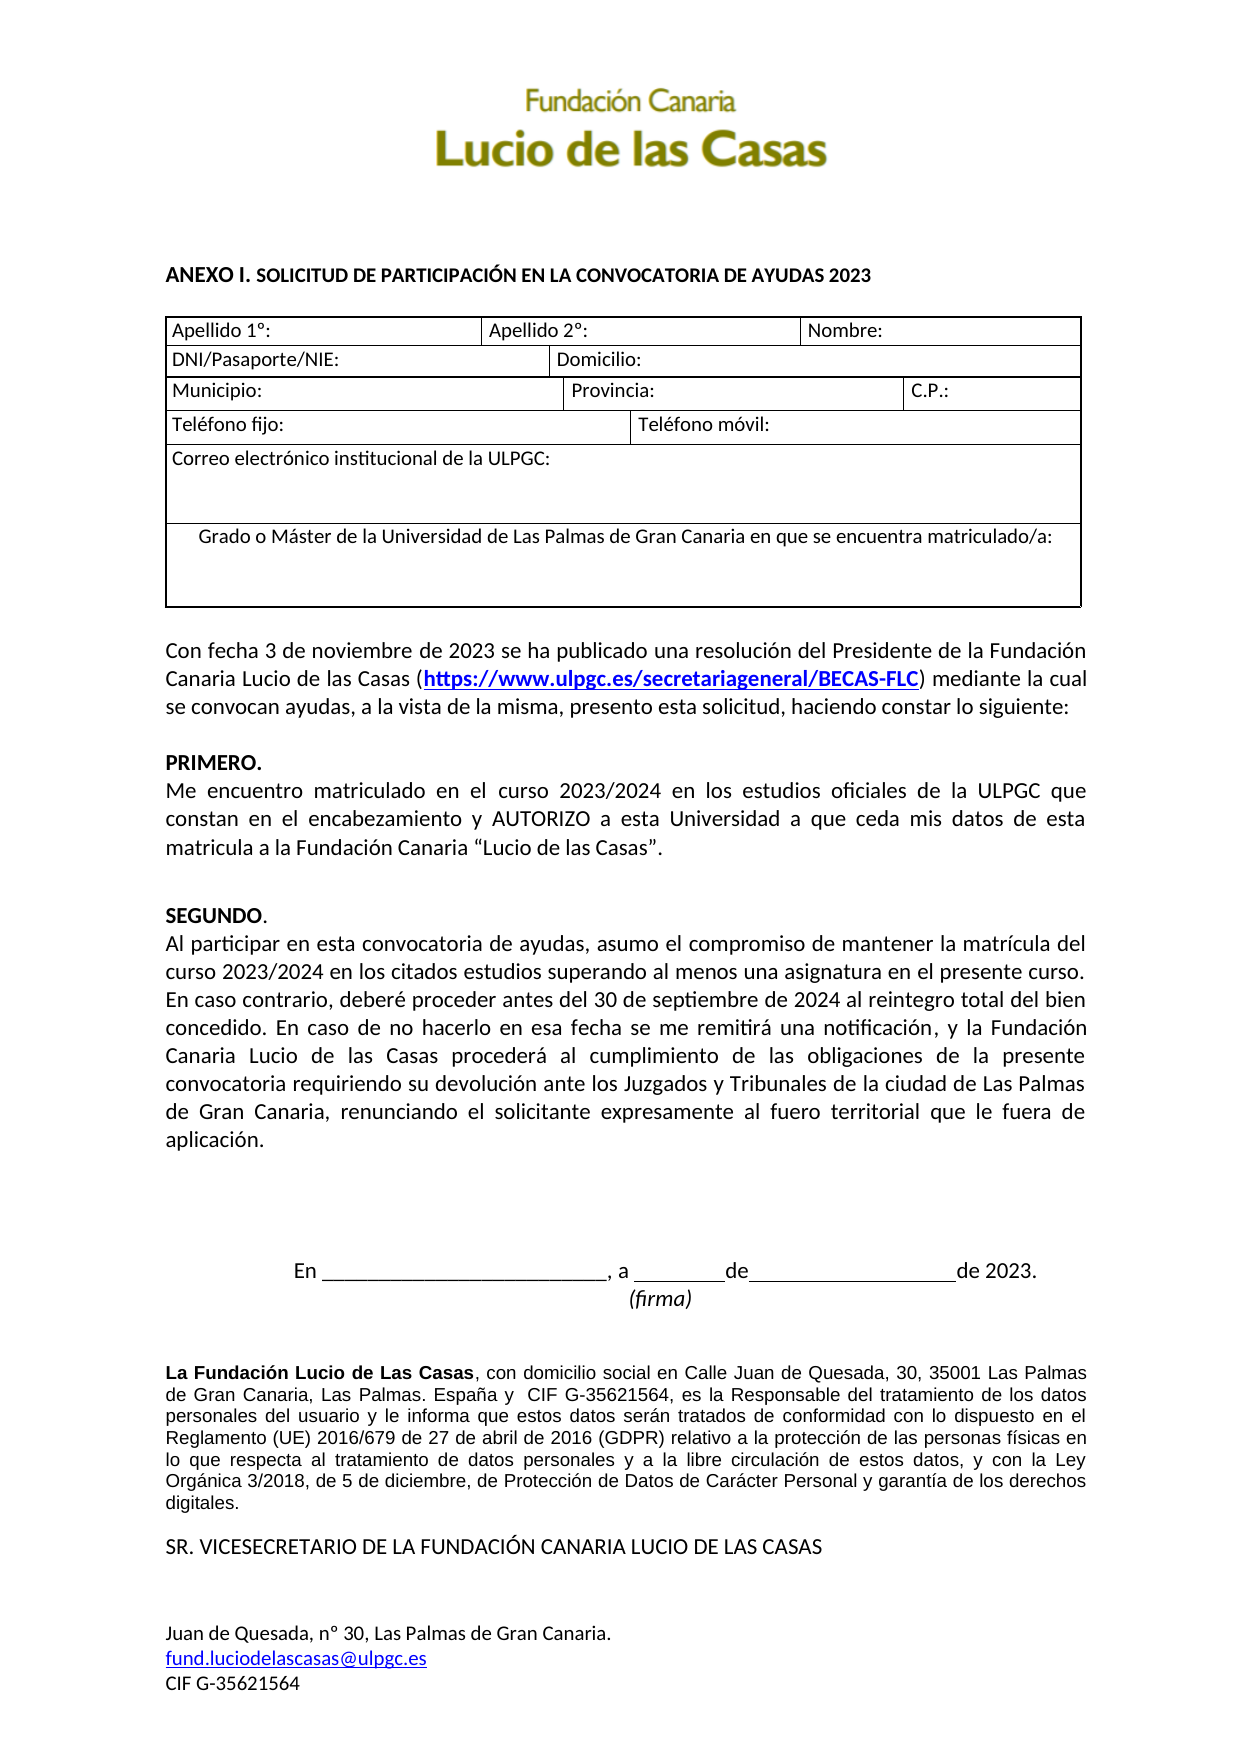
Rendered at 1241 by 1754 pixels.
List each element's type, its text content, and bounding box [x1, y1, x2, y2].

table_header Apellido 2º: [482, 318, 800, 345]
table_cell Correo electrónico institucional de la ULPGC: [167, 445, 1080, 522]
table_cell Teléfono móvil: [631, 411, 1080, 444]
table_cell Teléfono fijo: [167, 411, 630, 444]
table_cell C.P.: [904, 378, 1080, 410]
table_cell Provincia: [564, 378, 903, 410]
picture [410, 73, 843, 176]
text Me encuentro matriculado en el curso 2023/2024 en los estudios oficiales de la ULPGC que constan en el encabezamiento y AUTORIZO a esta Universidad a que ceda mis datos de esta matricula a la Fundación Canaria “Lucio de las Casas”. [165, 777, 1087, 861]
table_cell Grado o Máster de la Universidad de Las Palmas de Gran Canaria en que se encuentra matriculado/a: [167, 524, 1080, 606]
table_header Nombre: [801, 318, 1080, 345]
text ANEXO I. SOLICITUD DE PARTICIPACIÓN EN LA CONVOCATORIA DE AYUDAS 2023 [165, 260, 1087, 288]
text En _________________________, a de de 2023. [243, 1257, 1087, 1284]
text (firma) [235, 1284, 1087, 1313]
text Con fecha 3 de noviembre de 2023 se ha publicado una resolución del Presidente de la Fundación Canaria Lucio de las Casas (https://www.ulpgc.es/secretariageneral/BECAS-FLC) mediante la cual se convocan ayudas, a la vista de la misma, presento esta solicitud, haciendo constar lo siguiente: [165, 636, 1087, 721]
table_header Apellido 1º: [167, 318, 481, 345]
table_cell DNI/Pasaporte/NIE: [167, 346, 549, 376]
text SEGUNDO. [165, 901, 1087, 929]
text Al participar en esta convocatoria de ayudas, asumo el compromiso de mantener la matrícula del curso 2023/2024 en los citados estudios superando al menos una asignatura en el presente curso. En caso contrario, deberé proceder antes del 30 de septiembre de 2024 al reintegro total del bien concedido. En caso de no hacerlo en esa fecha se me remitirá una notificación, y la Fundación Canaria Lucio de las Casas procederá al cumplimiento de las obligaciones de la presente convocatoria requiriendo su devolución ante los Juzgados y Tribunales de la ciudad de Las Palmas de Gran Canaria, renunciando el solicitante expresamente al fuero territorial que le fuera de aplicación. [165, 929, 1087, 1153]
table_cell Domicilio: [550, 346, 1080, 376]
table_cell Municipio: [167, 378, 563, 410]
text SR. VICESECRETARIO DE LA FUNDACIÓN CANARIA LUCIO DE LAS CASAS [165, 1532, 1056, 1560]
text La Fundación Lucio de Las Casas, con domicilio social en Calle Juan de Quesada, 30, 35001 Las Palmas de Gran Canaria, Las Palmas. España y CIF G-35621564, es la Responsable del tratamiento de los datos personales del usuario y le informa que estos datos serán tratados de conformidad con lo dispuesto en el Reglamento (UE) 2016/679 de 27 de abril de 2016 (GDPR) relativo a la protección de las personas físicas en lo que respecta al tratamiento de datos personales y a la libre circulación de estos datos, y con la Ley Orgánica 3/2018, de 5 de diciembre, de Protección de Datos de Carácter Personal y garantía de los derechos digitales. [165, 1362, 1087, 1513]
text PRIMERO. [165, 748, 1087, 777]
